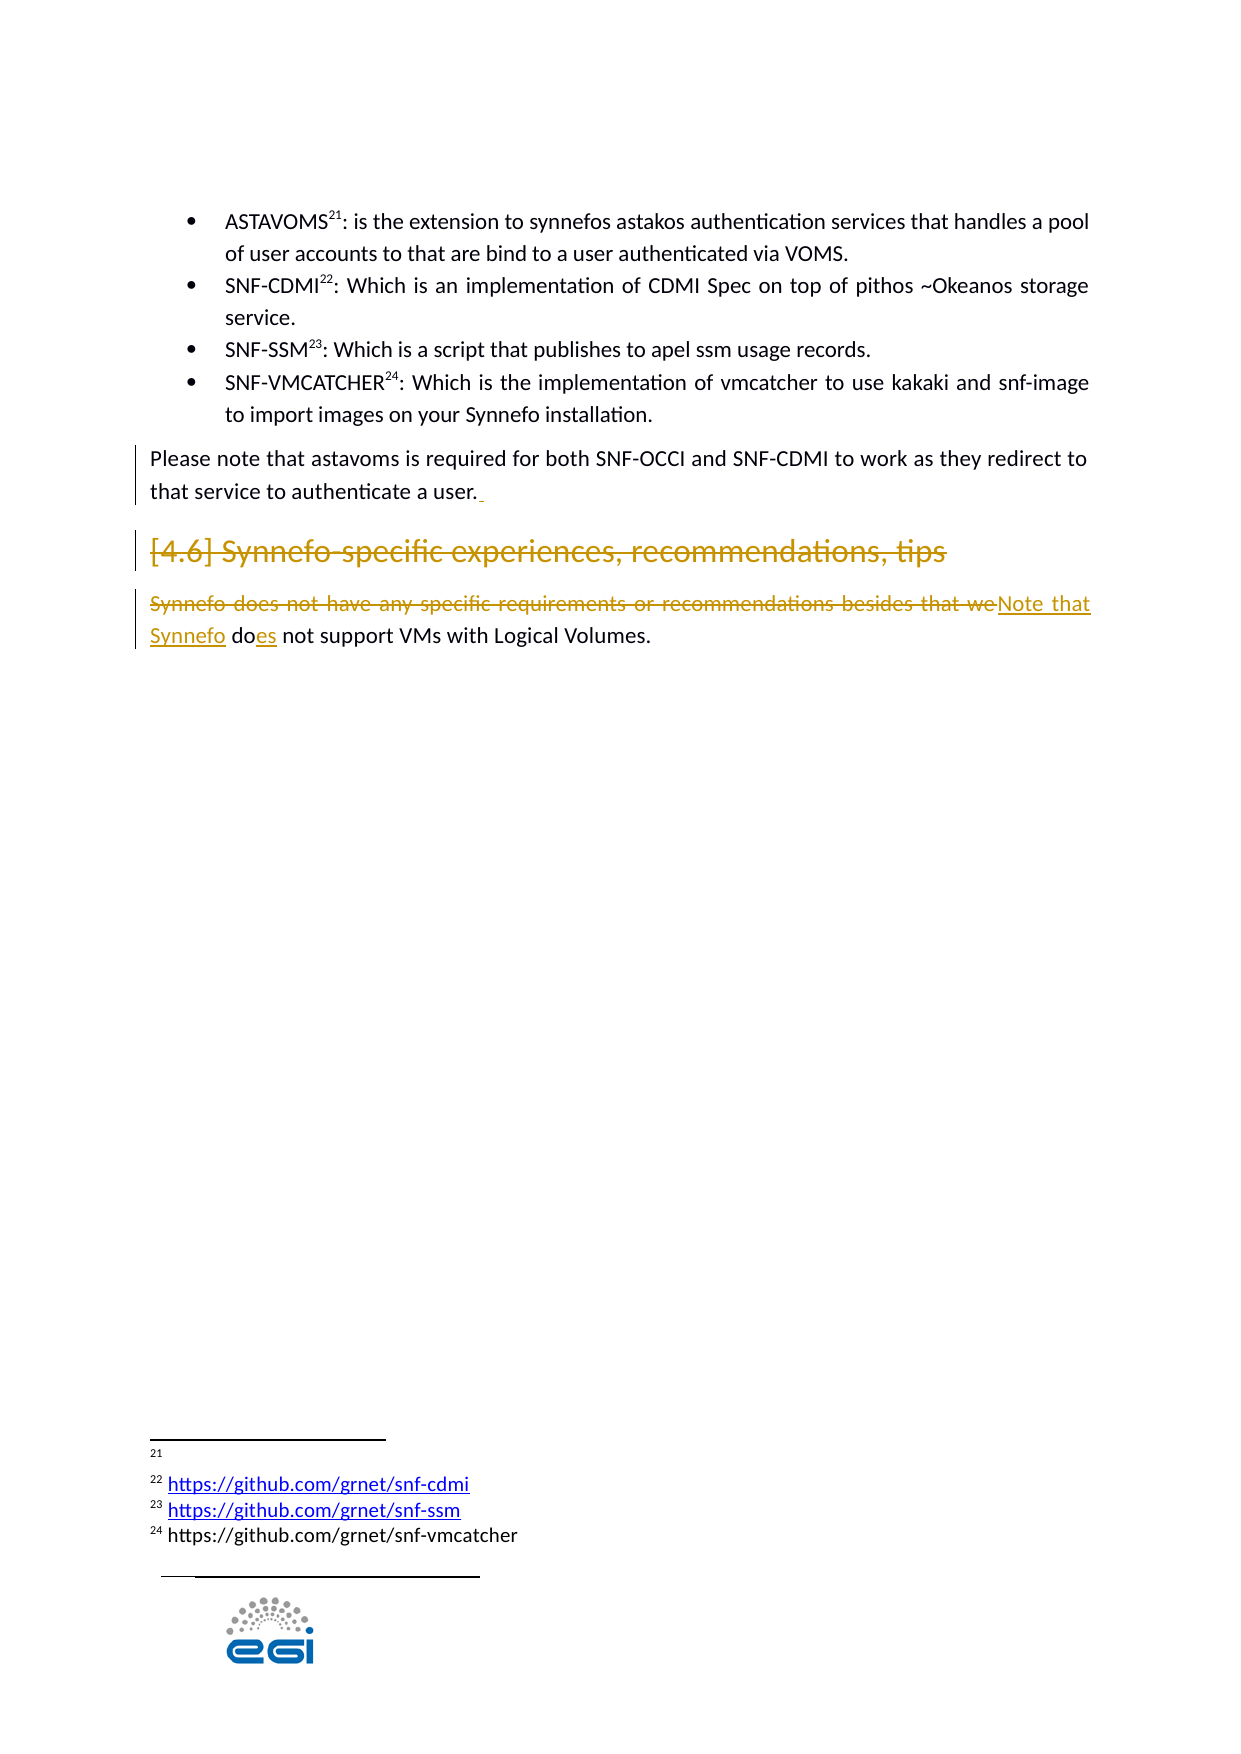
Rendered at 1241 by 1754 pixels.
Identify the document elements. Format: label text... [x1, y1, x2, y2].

list SNF-VMCATCHER: Which is the implementation of vmcatcher to use kakaki and snf-image to import images on your Synnefo installation. [187, 368, 1090, 428]
picture [206, 1595, 332, 1666]
text Please note that astavoms is required for both SNF-OCCI and SNF-CDMI to work as they redirect to that service to authenticate a user. [150, 444, 1090, 505]
list SNF-SSM: Which is a script that publishes to apel ssm usage records. [187, 336, 1090, 363]
list SNF-CDMI: Which is an implementation of CDMI Spec on top of pithos ~Okeanos storage service. [187, 271, 1090, 331]
text do not support VMs with Logical Volumes. [150, 589, 1090, 649]
list ASTAVOMS: is the extension to synnefos astakos authentication services that handles a pool of user accounts to that are bind to a user authenticated via VOMS. [187, 207, 1090, 267]
